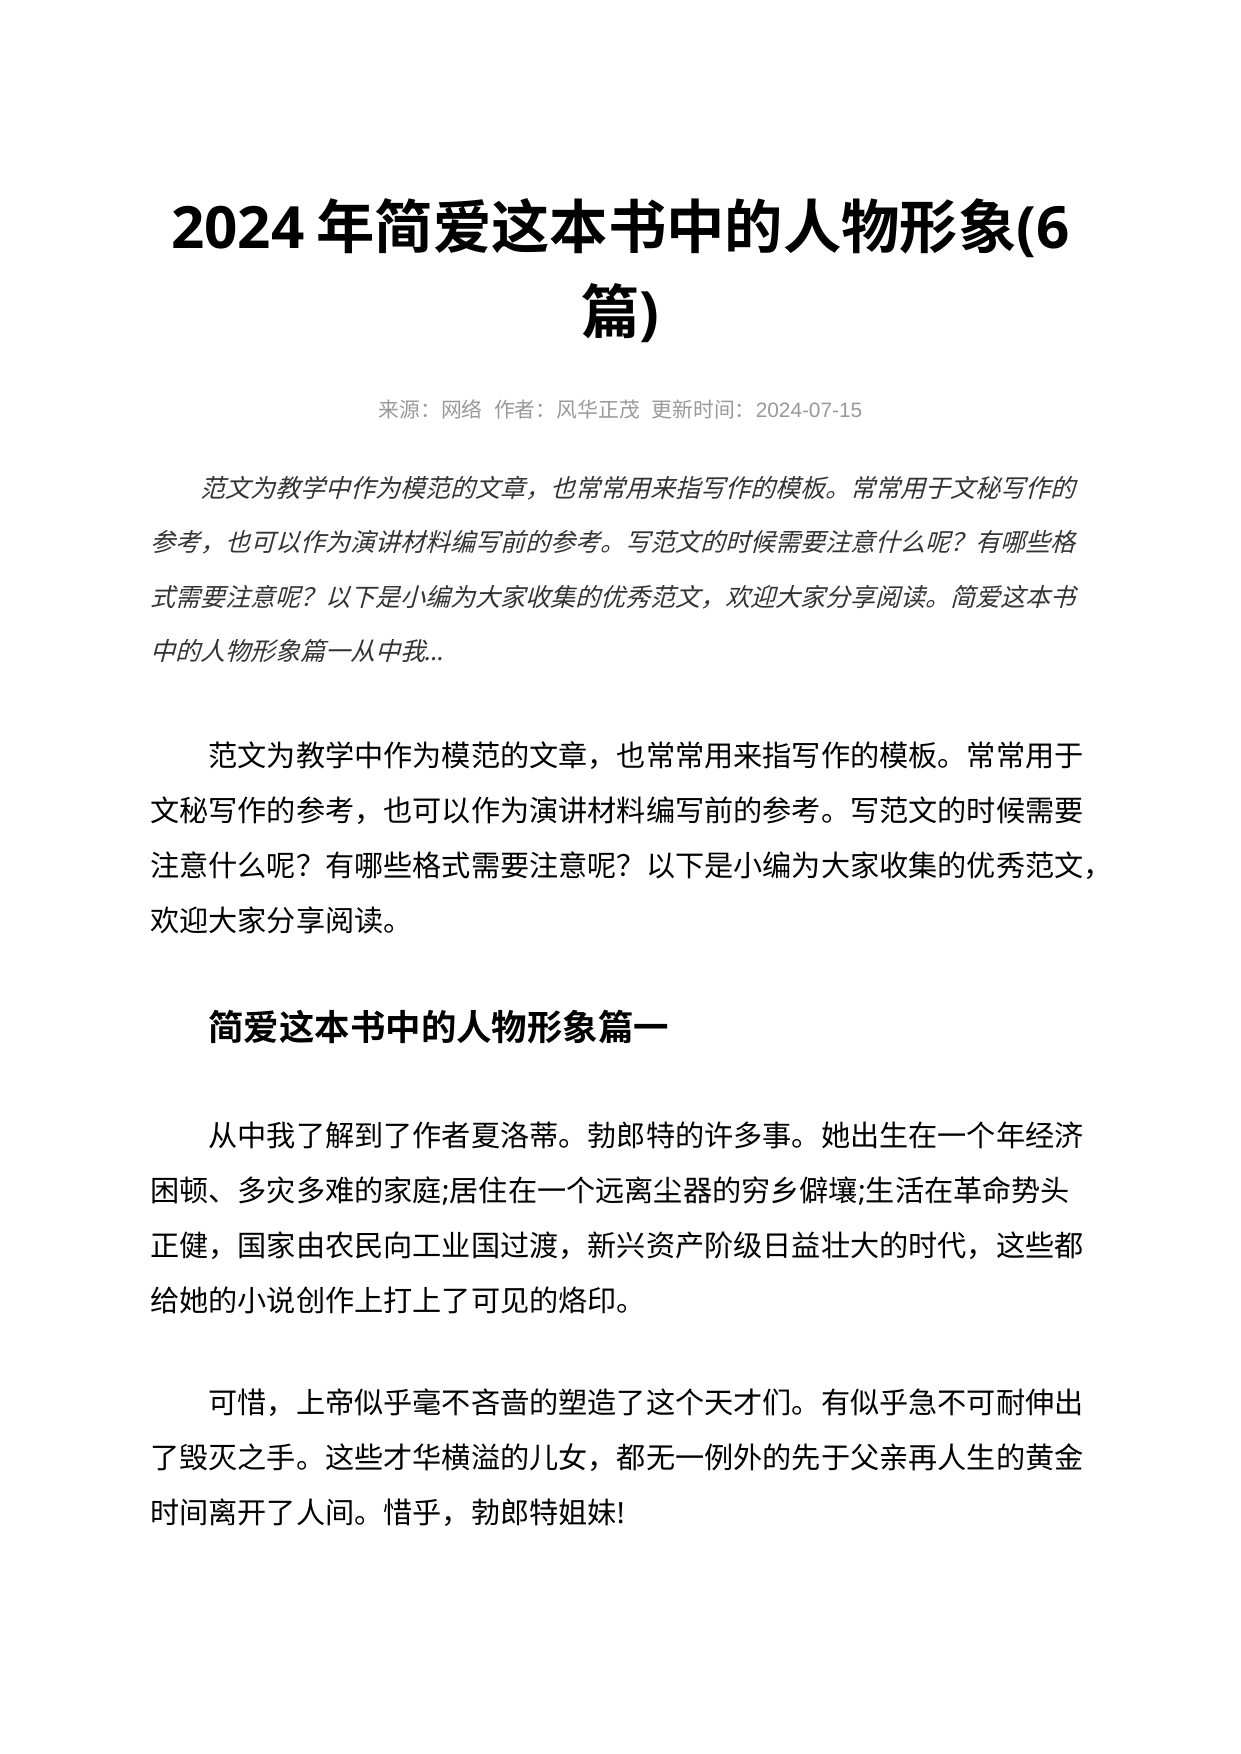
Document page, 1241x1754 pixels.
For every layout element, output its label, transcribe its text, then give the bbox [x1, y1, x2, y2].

text 从中我了解到了作者夏洛蒂。勃郎特的许多事。她出生在一个年经济困顿、多灾多难的家庭;居住在一个远离尘器的穷乡僻壤;生活在革命势头正健，国家由农民向工业国过渡，新兴资产阶级日益壮大的时代，这些都给她的小说创作上打上了可见的烙印。 [150, 1113, 1090, 1320]
text 可惜，上帝似乎毫不吝啬的塑造了这个天才们。有似乎急不可耐伸出了毁灭之手。这些才华横溢的儿女，都无一例外的先于父亲再人生的黄金时间离开了人间。惜乎，勃郎特姐妹! [150, 1379, 1090, 1532]
subtitle 2024年简爱这本书中的人物形象(6篇) [150, 181, 1090, 351]
text 范文为教学中作为模范的文章，也常常用来指写作的模板。常常用于文秘写作的参考，也可以作为演讲材料编写前的参考。写范文的时候需要注意什么呢？有哪些格式需要注意呢？以下是小编为大家收集的优秀范文，欢迎大家分享阅读。简爱这本书中的人物形象篇一从中我... [150, 468, 1090, 668]
text 简爱这本书中的人物形象篇一 [150, 999, 1090, 1051]
text 范文为教学中作为模范的文章，也常常用来指写作的模板。常常用于文秘写作的参考，也可以作为演讲材料编写前的参考。写范文的时候需要注意什么呢？有哪些格式需要注意呢？以下是小编为大家收集的优秀范文，欢迎大家分享阅读。 [150, 733, 1090, 940]
text 来源：网络 作者：风华正茂 更新时间：2024-07-15 [150, 398, 1090, 422]
